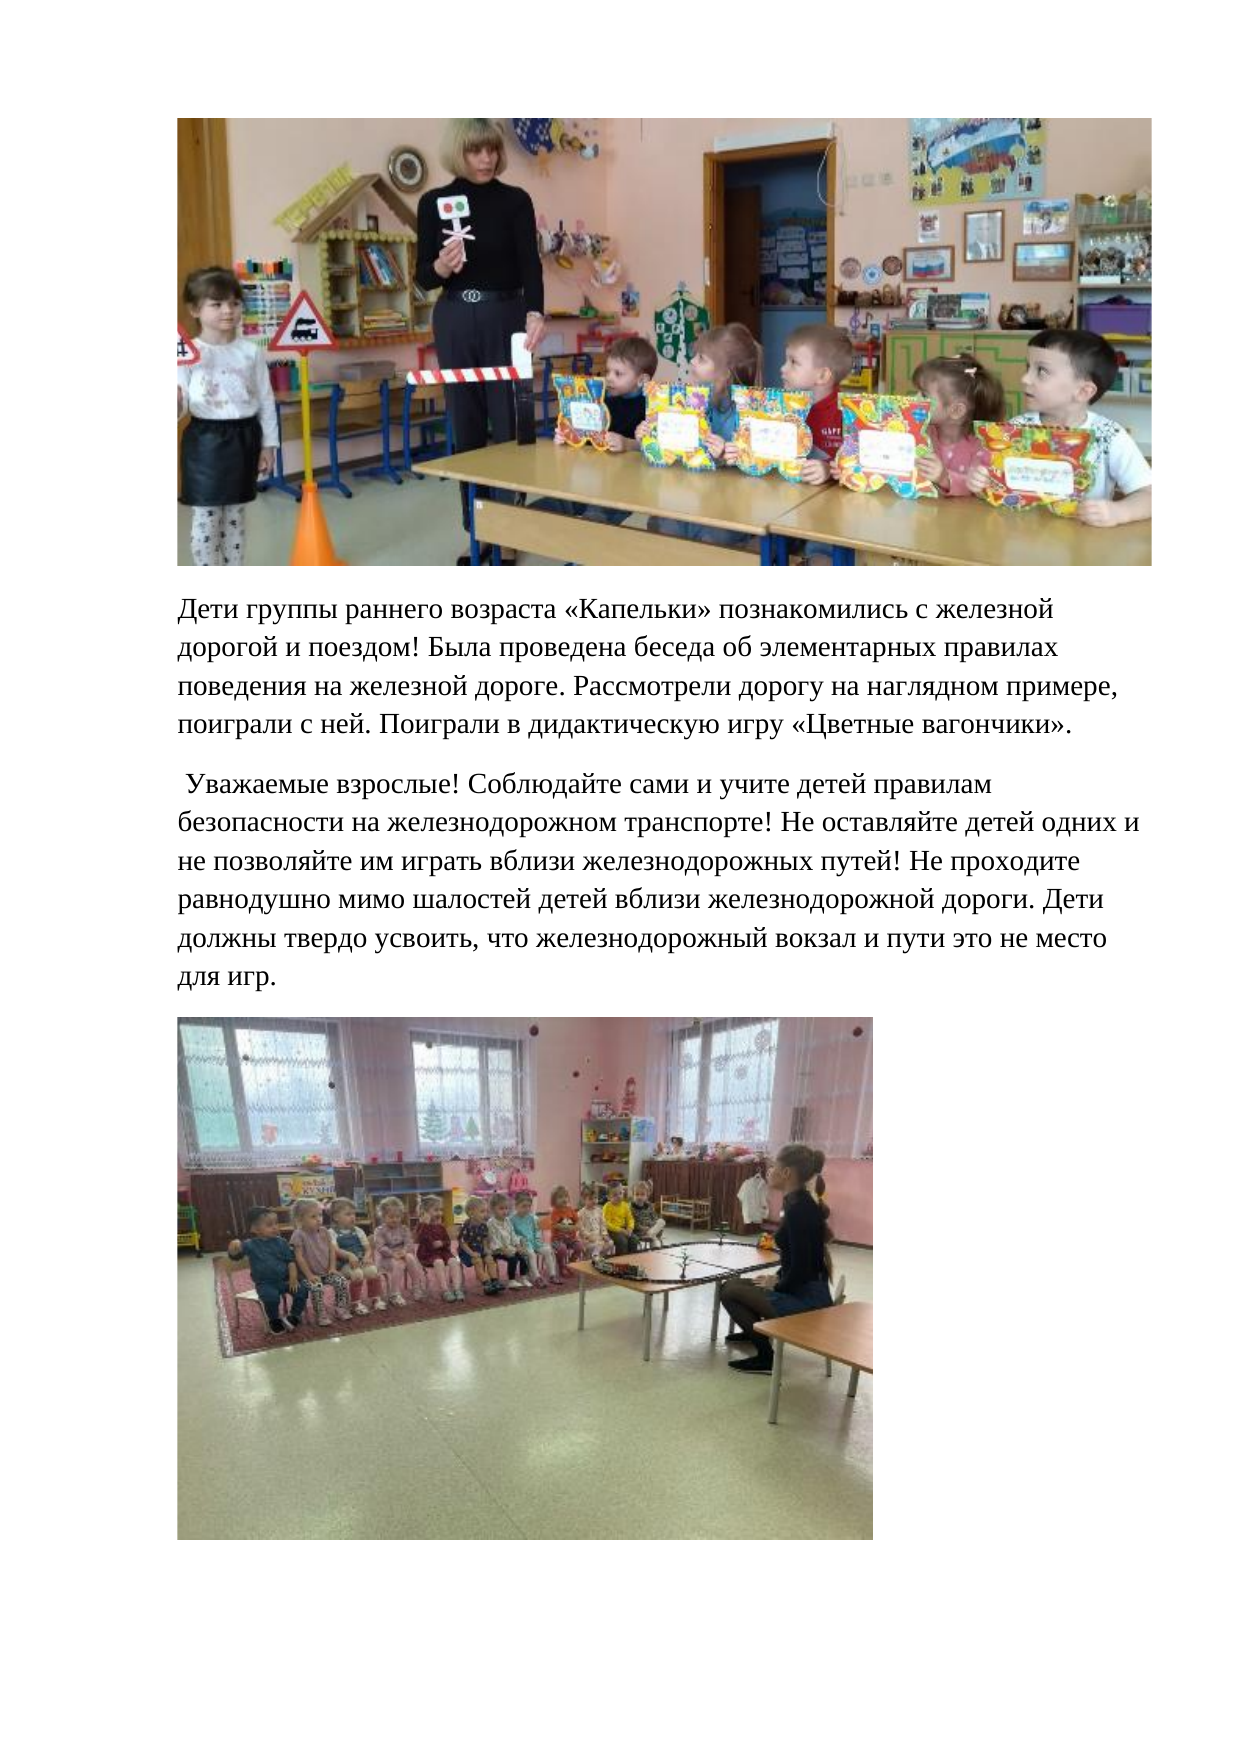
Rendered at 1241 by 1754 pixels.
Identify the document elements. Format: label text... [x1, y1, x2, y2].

picture [177, 118, 1152, 566]
text Дети группы раннего возраста «Капельки» познакомились с железной дорогой и поездом! Была проведена беседа об элементарных правилах поведения на железной дороге. Рассмотрели дорогу на наглядном примере, поиграли с ней. Поиграли в дидактическую игру «Цветные вагончики». [177, 591, 1152, 740]
picture [177, 1017, 873, 1540]
text Уважаемые взрослые! Соблюдайте сами и учите детей правилам безопасности на железнодорожном транспорте! Не оставляйте детей одних и не позволяйте им играть вблизи железнодорожных путей! Не проходите равнодушно мимо шалостей детей вблизи железнодорожной дороги. Дети должны твердо усвоить, что железнодорожный вокзал и пути это не место для игр. [177, 766, 1152, 992]
